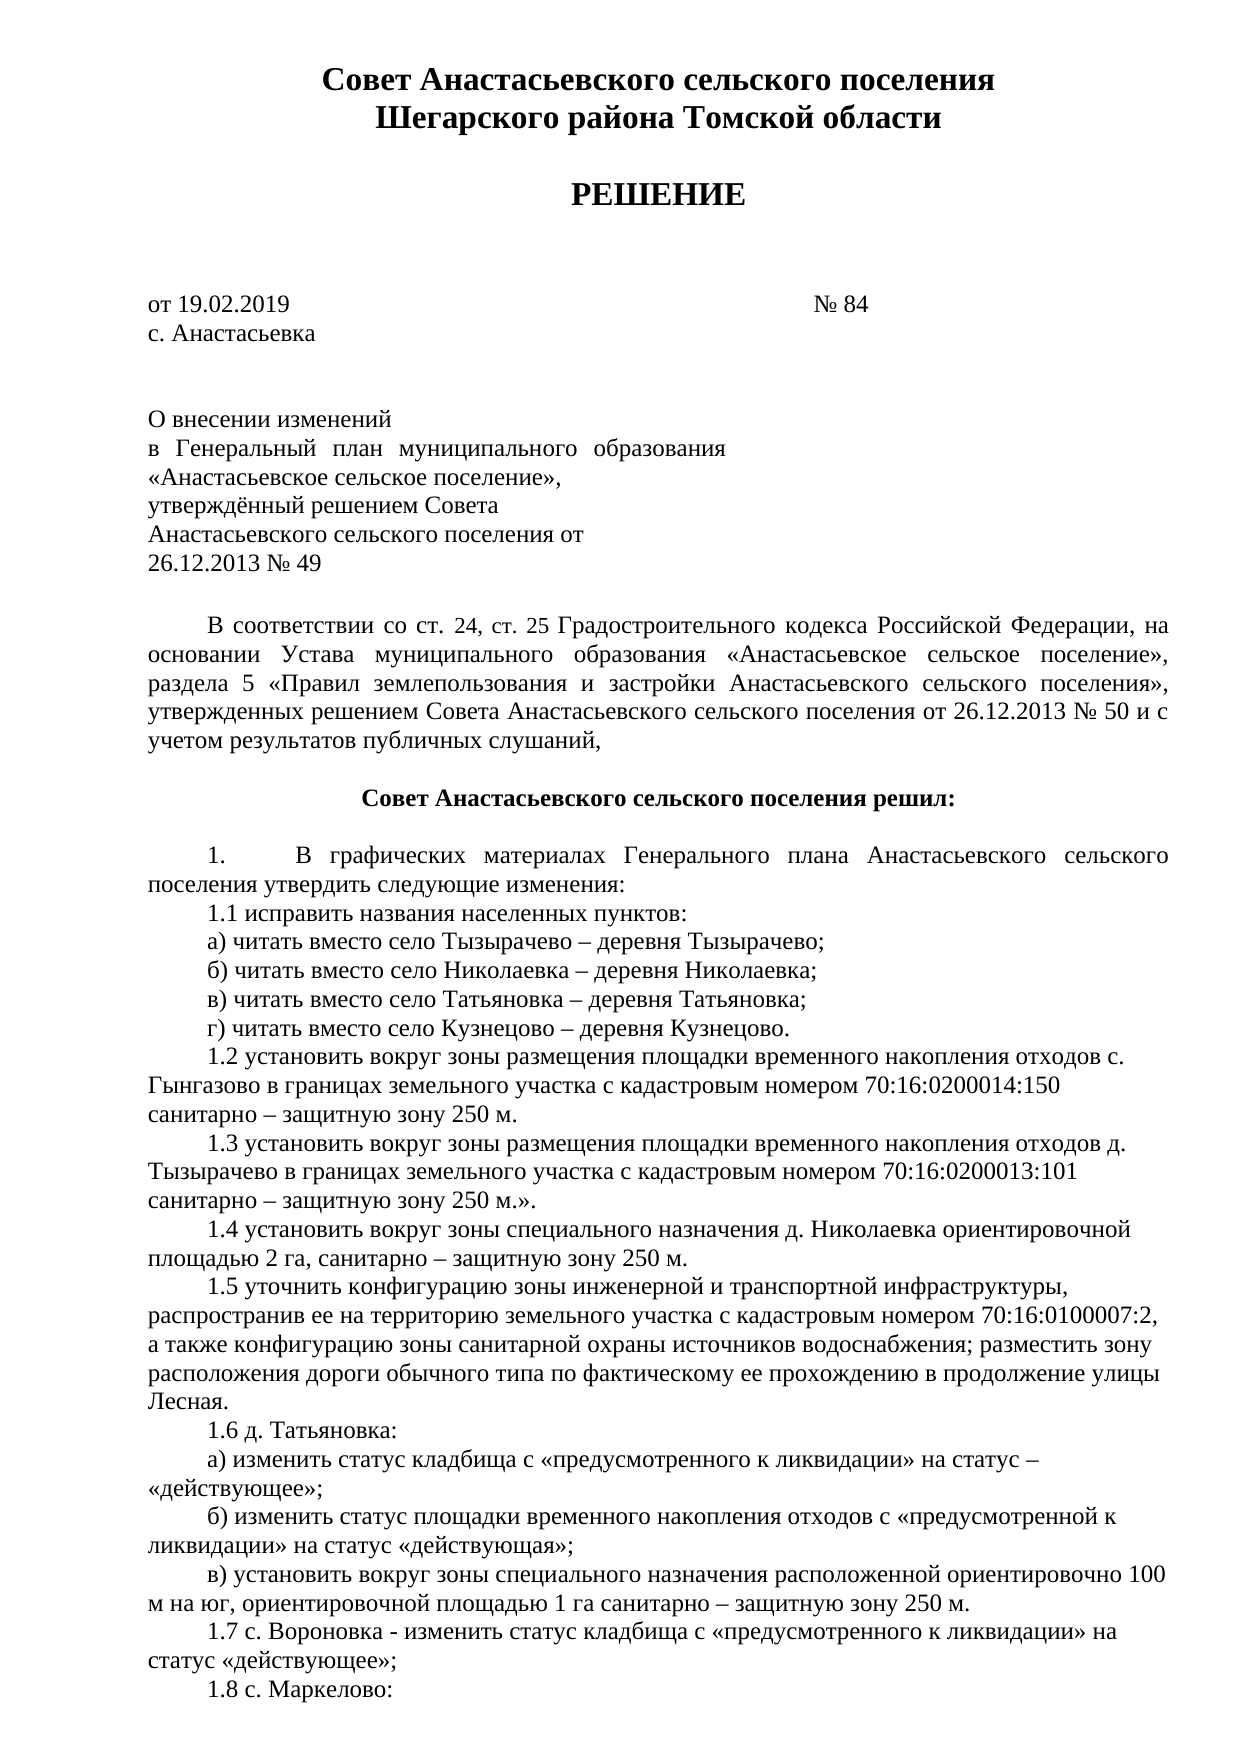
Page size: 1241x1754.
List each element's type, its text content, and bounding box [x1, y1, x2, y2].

text 1.2 установить вокруг зоны размещения площадки временного накопления отходов с. Гынгазово в границах земельного участка с кадастровым номером 70:16:0200014:150 санитарно – защитную зону 250 м. [148, 1041, 1169, 1128]
text а) изменить статус кладбища с «предусмотренного к ликвидации» на статус – «действующее»; [148, 1444, 1169, 1501]
text утверждённый решением Совета Анастасьевского сельского поселения от 26.12.2013 № 49 [148, 490, 667, 577]
text РЕШЕНИЕ [148, 174, 1169, 212]
text Совет Анастасьевского сельского поселения решил: [148, 783, 1169, 811]
text 1.5 уточнить конфигурацию зоны инженерной и транспортной инфраструктуры, распространив ее на территорию земельного участка с кадастровым номером 70:16:0100007:2, а также конфигурацию зоны санитарной охраны источников водоснабжения; разместить зону расположения дороги обычного типа по фактическому ее прохождению в продолжение улицы Лесная. [148, 1271, 1169, 1415]
text 1.7 с. Вороновка - изменить статус кладбища с «предусмотренного к ликвидации» на статус «действующее»; [148, 1616, 1169, 1674]
text г) читать вместо село Кузнецово – деревня Кузнецово. [148, 1013, 1169, 1041]
text от 19.02.2019 № 84 [148, 289, 1169, 318]
text 1.8 с. Маркелово: [148, 1674, 1169, 1703]
list В графических материалах Генерального плана Анастасьевского сельского поселения утвердить следующие изменения: [148, 840, 1169, 898]
text б) изменить статус площадки временного накопления отходов с «предусмотренной к ликвидации» на статус «действующая»; [148, 1501, 1169, 1559]
text в) установить вокруг зоны специального назначения расположенной ориентировочно 100 м на юг, ориентировочной площадью 1 га санитарно – защитную зону 250 м. [148, 1559, 1169, 1616]
text с. Анастасьевка [148, 318, 1169, 347]
text в) читать вместо село Татьяновка – деревня Татьяновка; [148, 984, 1169, 1013]
text 1.4 установить вокруг зоны специального назначения д. Николаевка ориентировочной площадью 2 га, санитарно – защитную зону 250 м. [148, 1214, 1169, 1271]
text Совет Анастасьевского сельского поселения [148, 59, 1169, 97]
text В соответствии со ст. 24, ст. 25 Градостроительного кодекса Российской Федерации, на основании Устава муниципального образования «Анастасьевское сельское поселение», раздела 5 «Правил землепользования и застройки Анастасьевского сельского поселения», утвержденных решением Совета Анастасьевского сельского поселения от 26.12.2013 № 50 и с учетом результатов публичных слушаний, [148, 610, 1169, 754]
text б) читать вместо село Николаевка – деревня Николаевка; [148, 955, 1169, 984]
text О внесении изменений [148, 404, 726, 433]
text 1.6 д. Татьяновка: [148, 1415, 1169, 1444]
text а) читать вместо село Тызырачево – деревня Тызырачево; [148, 926, 1169, 955]
text 1.3 установить вокруг зоны размещения площадки временного накопления отходов д. Тызырачево в границах земельного участка с кадастровым номером 70:16:0200013:101 санитарно – защитную зону 250 м.». [148, 1128, 1169, 1214]
text Шегарского района Томской области [148, 97, 1169, 136]
text в Генеральный план муниципального образования «Анастасьевское сельское поселение», [148, 433, 726, 490]
text 1.1 исправить названия населенных пунктов: [148, 898, 1169, 926]
